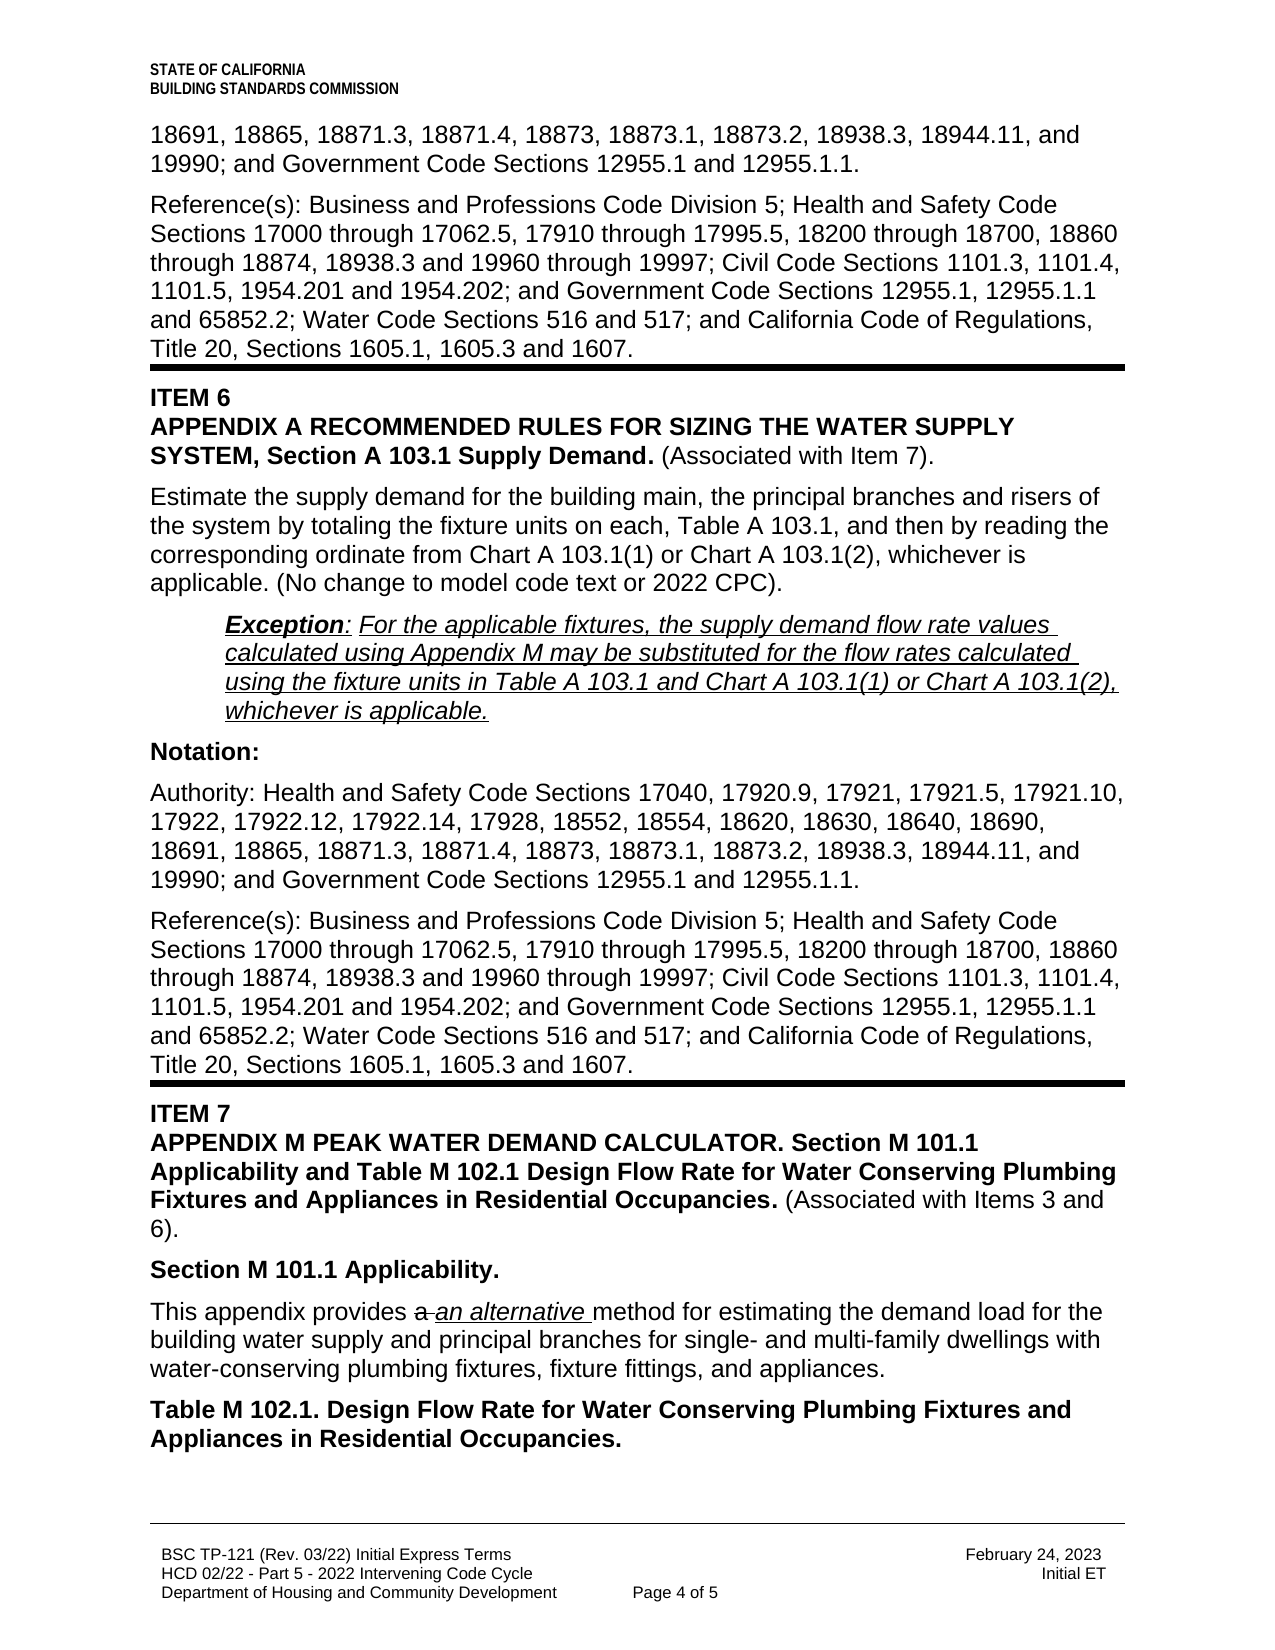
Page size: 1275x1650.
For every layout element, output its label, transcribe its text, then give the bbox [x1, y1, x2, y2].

text Reference(s): Business and Professions Code Division 5; Health and Safety Code Sections 17000 through 17062.5, 17910 through 17995.5, 18200 through 18700, 18860 through 18874, 18938.3 and 19960 through 19997; Civil Code Sections 1101.3, 1101.4, 1101.5, 1954.201 and 1954.202; and Government Code Sections 12955.1, 12955.1.1 and 65852.2; Water Code Sections 516 and 517; and California Code of Regulations, Title 20, Sections 1605.1, 1605.3 and 1607. [150, 906, 1125, 1080]
text Reference(s): Business and Professions Code Division 5; Health and Safety Code Sections 17000 through 17062.5, 17910 through 17995.5, 18200 through 18700, 18860 through 18874, 18938.3 and 19960 through 19997; Civil Code Sections 1101.3, 1101.4, 1101.5, 1954.201 and 1954.202; and Government Code Sections 12955.1, 12955.1.1 and 65852.2; Water Code Sections 516 and 517; and California Code of Regulations, Title 20, Sections 1605.1, 1605.3 and 1607. [150, 190, 1125, 364]
subtitle ITEM 6 APPENDIX A RECOMMENDED RULES FOR SIZING THE WATER SUPPLY SYSTEM, Section A 103.1 Supply Demand. (Associated with Item 7). [150, 383, 1125, 469]
text Exception: For the applicable fixtures, the supply demand flow rate values calculated using Appendix M may be substituted for the flow rates calculated using the fixture units in Table A 103.1 and Chart A 103.1(1) or Chart A 103.1(2), whichever is applicable. [225, 609, 1125, 724]
text This appendix provides a an alternative method for estimating the demand load for the building water supply and principal branches for single- and multi-family dwellings with water-conserving plumbing fixtures, fixture fittings, and appliances. [150, 1297, 1125, 1383]
text Estimate the supply demand for the building main, the principal branches and risers of the system by totaling the fixture units on each, Table A 103.1, and then by reading the corresponding ordinate from Chart A 103.1(1) or Chart A 103.1(2), whichever is applicable. (No change to model code text or 2022 CPC). [150, 482, 1125, 597]
text Table M 102.1. Design Flow Rate for Water Conserving Plumbing Fixtures and Appliances in Residential Occupancies. [150, 1395, 1125, 1453]
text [150, 120, 1125, 177]
text Notation: [150, 737, 1125, 766]
subtitle ITEM 7 APPENDIX M PEAK WATER DEMAND CALCULATOR. Section M 101.1 Applicability and Table M 102.1 Design Flow Rate for Water Conserving Plumbing Fixtures and Appliances in Residential Occupancies. (Associated with Items 3 and 6). [150, 1099, 1125, 1243]
text Section M 101.1 Applicability. [150, 1255, 1125, 1284]
